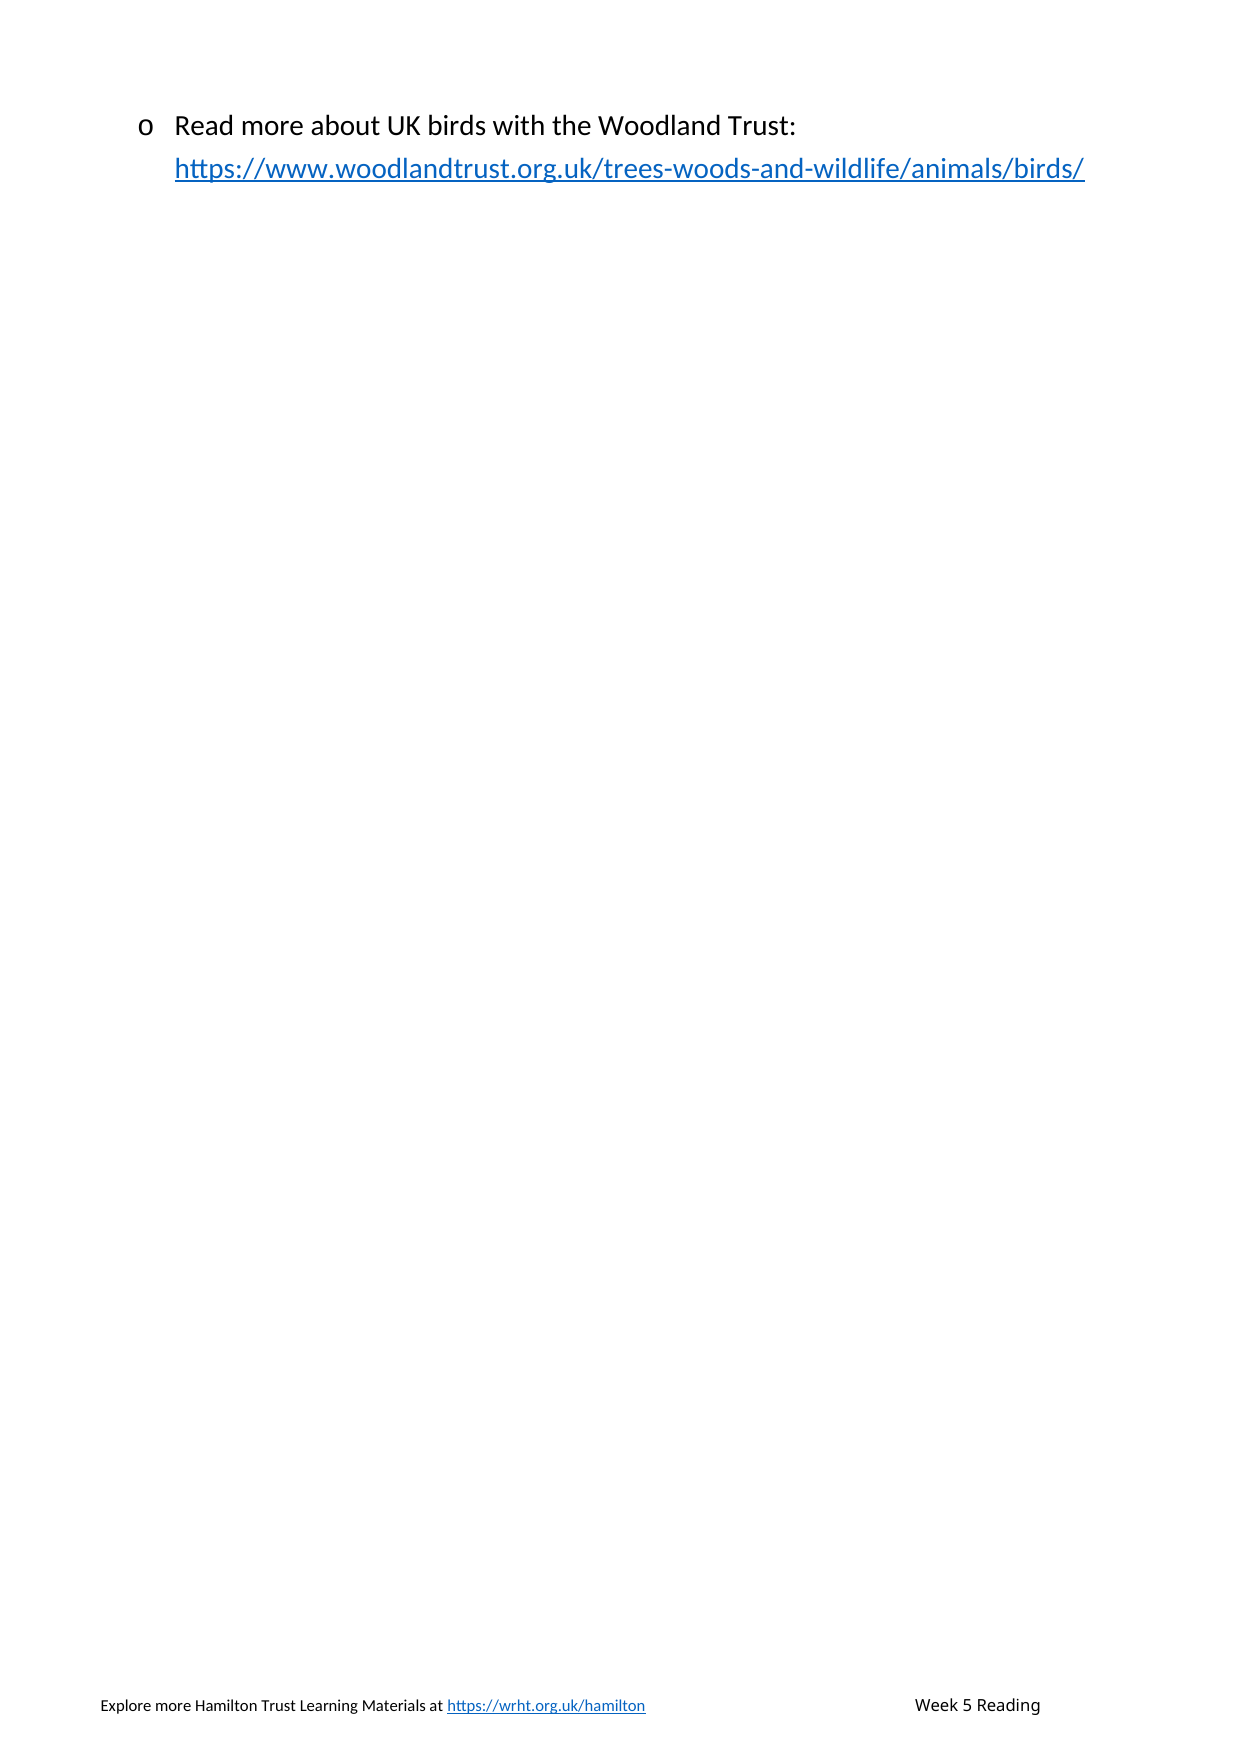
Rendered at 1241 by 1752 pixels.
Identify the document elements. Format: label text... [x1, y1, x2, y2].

list Read more about UK birds with the Woodland Trust: https://www.woodlandtrust.org.uk/trees-woods-and-wildlife/animals/birds/ [137, 107, 1134, 186]
